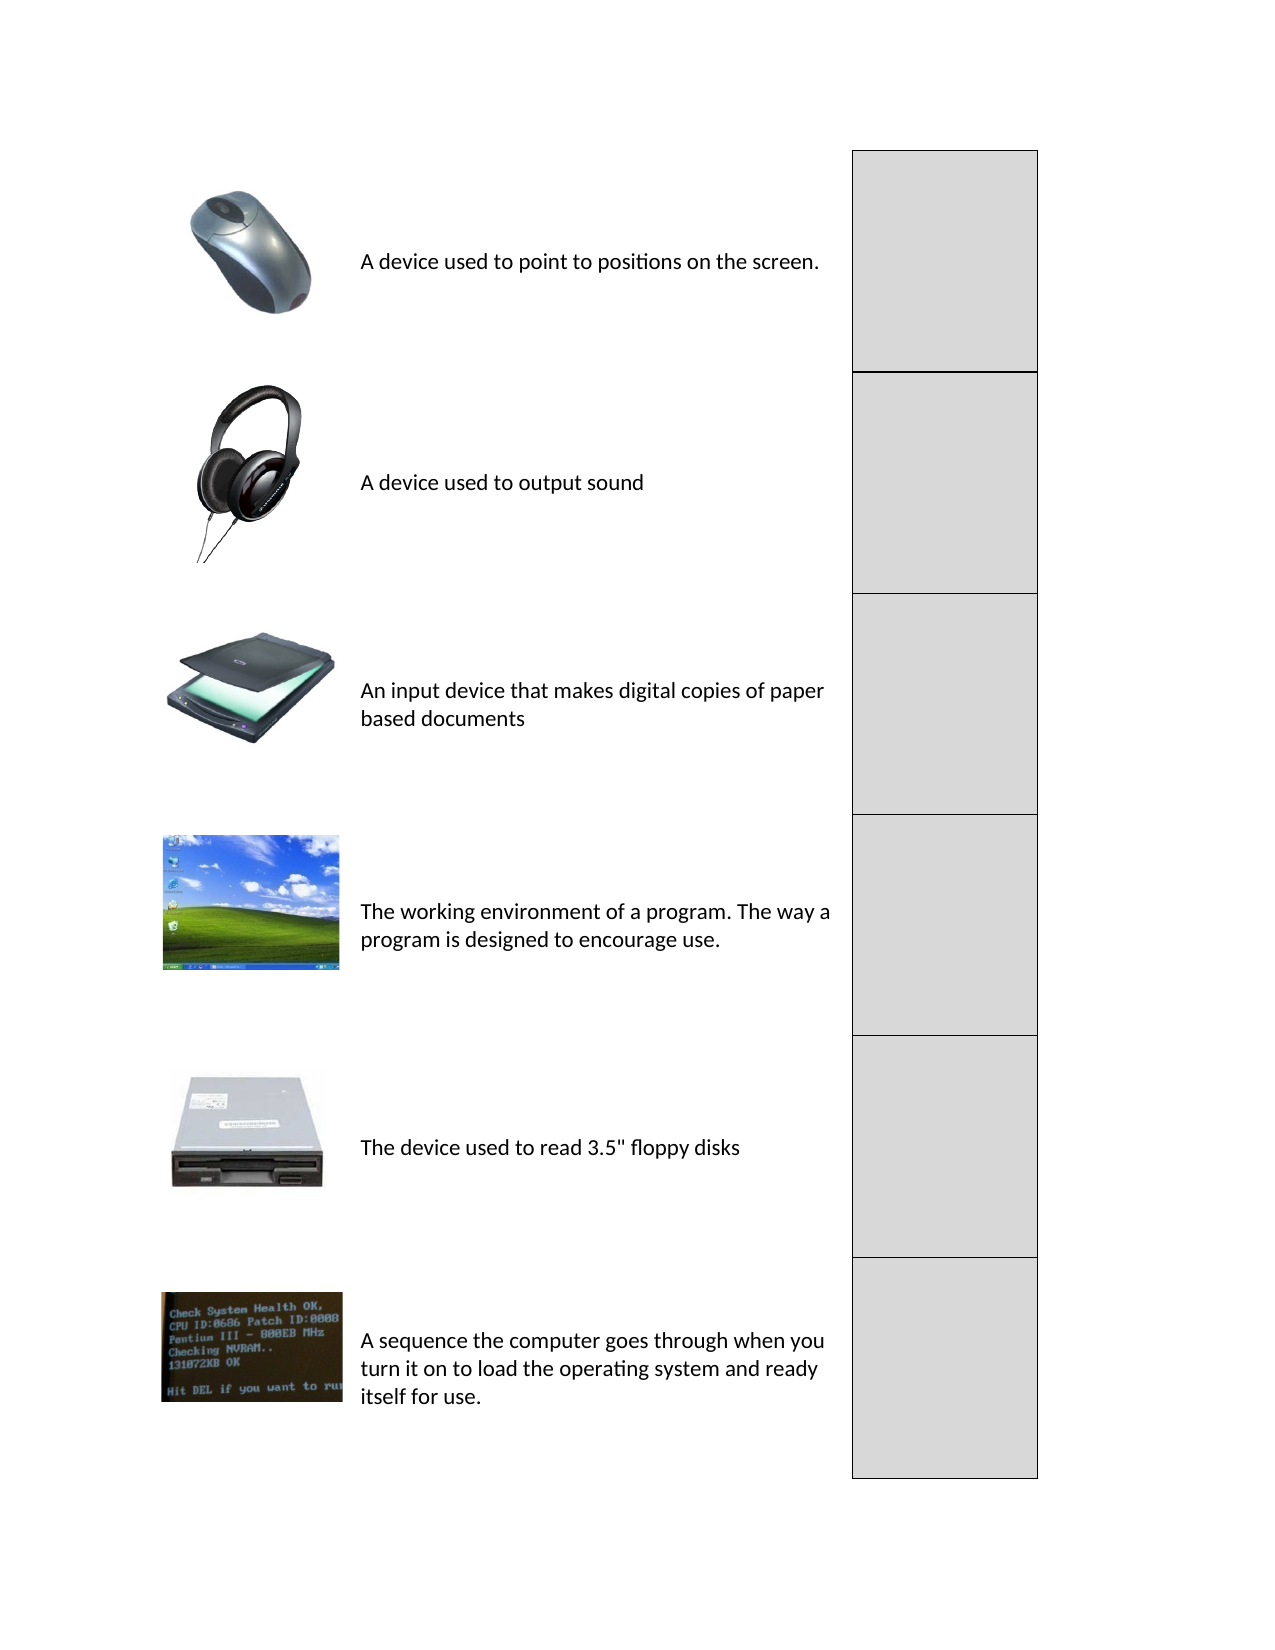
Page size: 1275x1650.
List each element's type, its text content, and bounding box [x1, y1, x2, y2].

table_cell An input device that makes digital copies of paper based documents [349, 593, 852, 814]
table_cell [853, 151, 1037, 371]
table_cell [853, 1258, 1037, 1478]
table_cell [150, 593, 349, 814]
table_cell [853, 815, 1037, 1035]
table_cell [150, 150, 349, 371]
picture [161, 1292, 343, 1402]
table_cell [150, 814, 349, 1035]
table_cell [853, 1036, 1037, 1257]
table_cell The working environment of a program. The way a program is designed to encourage use. [349, 814, 852, 1035]
table_cell [150, 1257, 349, 1478]
table_cell [150, 1035, 349, 1257]
table_cell [853, 373, 1037, 593]
table_cell [853, 594, 1037, 814]
picture [161, 372, 356, 563]
table_cell A device used to output sound [349, 371, 852, 593]
table_cell A sequence the computer goes through when you turn it on to load the operating system and ready itself for use. [349, 1257, 852, 1478]
picture [161, 1070, 329, 1196]
picture [162, 835, 340, 970]
table_cell [150, 371, 349, 593]
table_cell A device used to point to positions on the screen. [349, 150, 852, 371]
table_cell The device used to read 3.5" floppy disks [349, 1035, 852, 1257]
picture [162, 629, 338, 749]
picture [166, 168, 335, 337]
